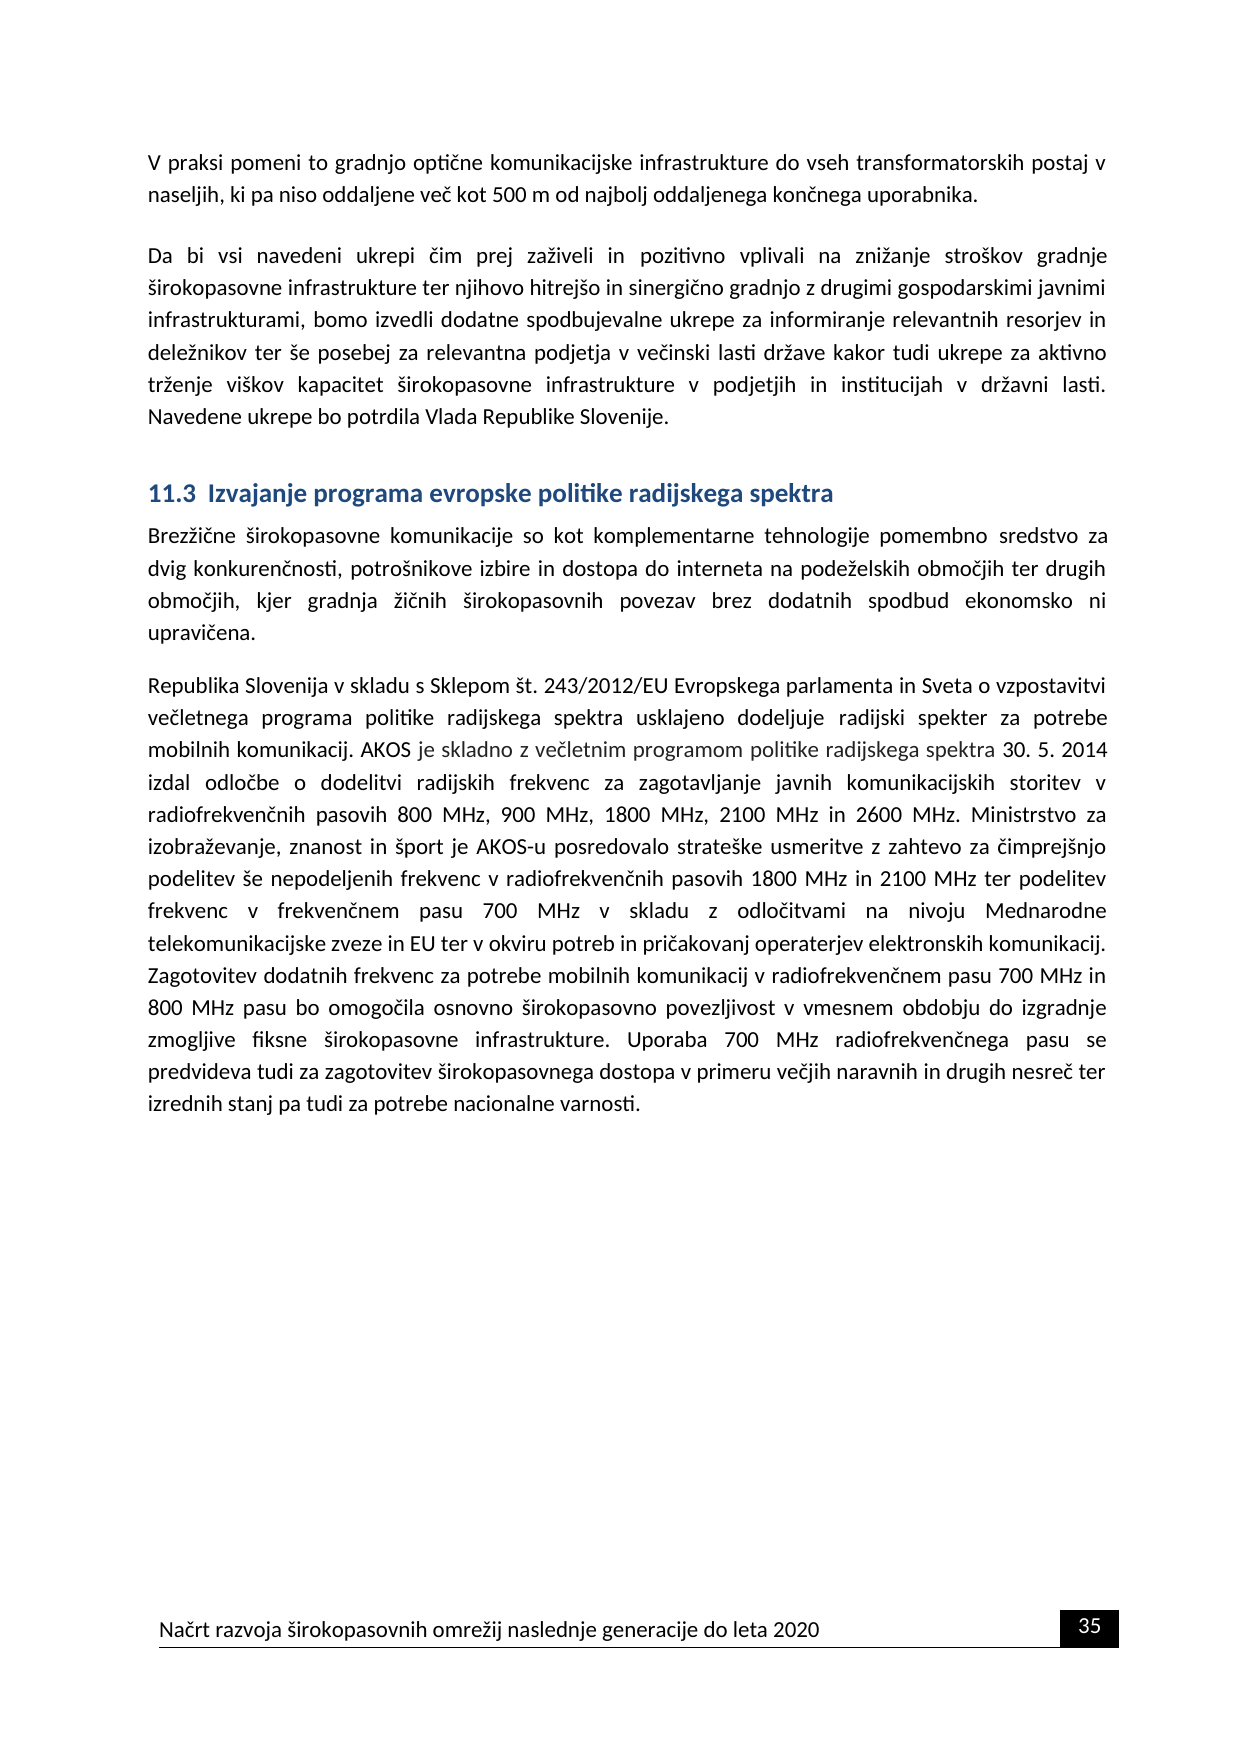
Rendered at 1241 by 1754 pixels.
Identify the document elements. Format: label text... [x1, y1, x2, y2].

text Da bi vsi navedeni ukrepi čim prej zaživeli in pozitivno vplivali na znižanje stroškov gradnje širokopasovne infrastrukture ter njihovo hitrejšo in sinergično gradnjo z drugimi gospodarskimi javnimi infrastrukturami, bomo izvedli dodatne spodbujevalne ukrepe za informiranje relevantnih resorjev in deležnikov ter še posebej za relevantna podjetja v večinski lasti države kakor tudi ukrepe za aktivno trženje viškov kapacitet širokopasovne infrastrukture v podjetjih in institucijah v državni lasti. Navedene ukrepe bo potrdila Vlada Republike Slovenije. [148, 241, 1108, 430]
text Republika Slovenija v skladu s Sklepom št. 243/2012/EU Evropskega parlamenta in Sveta o vzpostavitvi večletnega programa politike radijskega spektra usklajeno dodeljuje radijski spekter za potrebe mobilnih komunikacij. AKOS je skladno z večletnim programom politike radijskega spektra 30. 5. 2014 izdal odločbe o dodelitvi radijskih frekvenc za zagotavljanje javnih komunikacijskih storitev v radiofrekvenčnih pasovih 800 MHz, 900 MHz, 1800 MHz, 2100 MHz in 2600 MHz. Ministrstvo za izobraževanje, znanost in šport je AKOS-u posredovalo strateške usmeritve z zahtevo za čimprejšnjo podelitev še nepodeljenih frekvenc v radiofrekvenčnih pasovih 1800 MHz in 2100 MHz ter podelitev frekvenc v frekvenčnem pasu 700 MHz v skladu z odločitvami na nivoju Mednarodne telekomunikacijske zveze in EU ter v okviru potreb in pričakovanj operaterjev elektronskih komunikacij. Zagotovitev dodatnih frekvenc za potrebe mobilnih komunikacij v radiofrekvenčnem pasu 700 MHz in 800 MHz pasu bo omogočila osnovno širokopasovno povezljivost v vmesnem obdobju do izgradnje zmogljive fiksne širokopasovne infrastrukture. Uporaba 700 MHz radiofrekvenčnega pasu se predvideva tudi za zagotovitev širokopasovnega dostopa v primeru večjih naravnih in drugih nesreč ter izrednih stanj pa tudi za potrebe nacionalne varnosti. [148, 671, 1108, 1118]
text Izvajanje programa evropske politike radijskega spektra [148, 476, 1108, 509]
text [148, 148, 1108, 208]
text Brezžične širokopasovne komunikacije so kot komplementarne tehnologije pomembno sredstvo za dvig konkurenčnosti, potrošnikove izbire in dostopa do interneta na podeželskih območjih ter drugih območjih, kjer gradnja žičnih širokopasovnih povezav brez dodatnih spodbud ekonomsko ni upravičena. [148, 522, 1108, 646]
